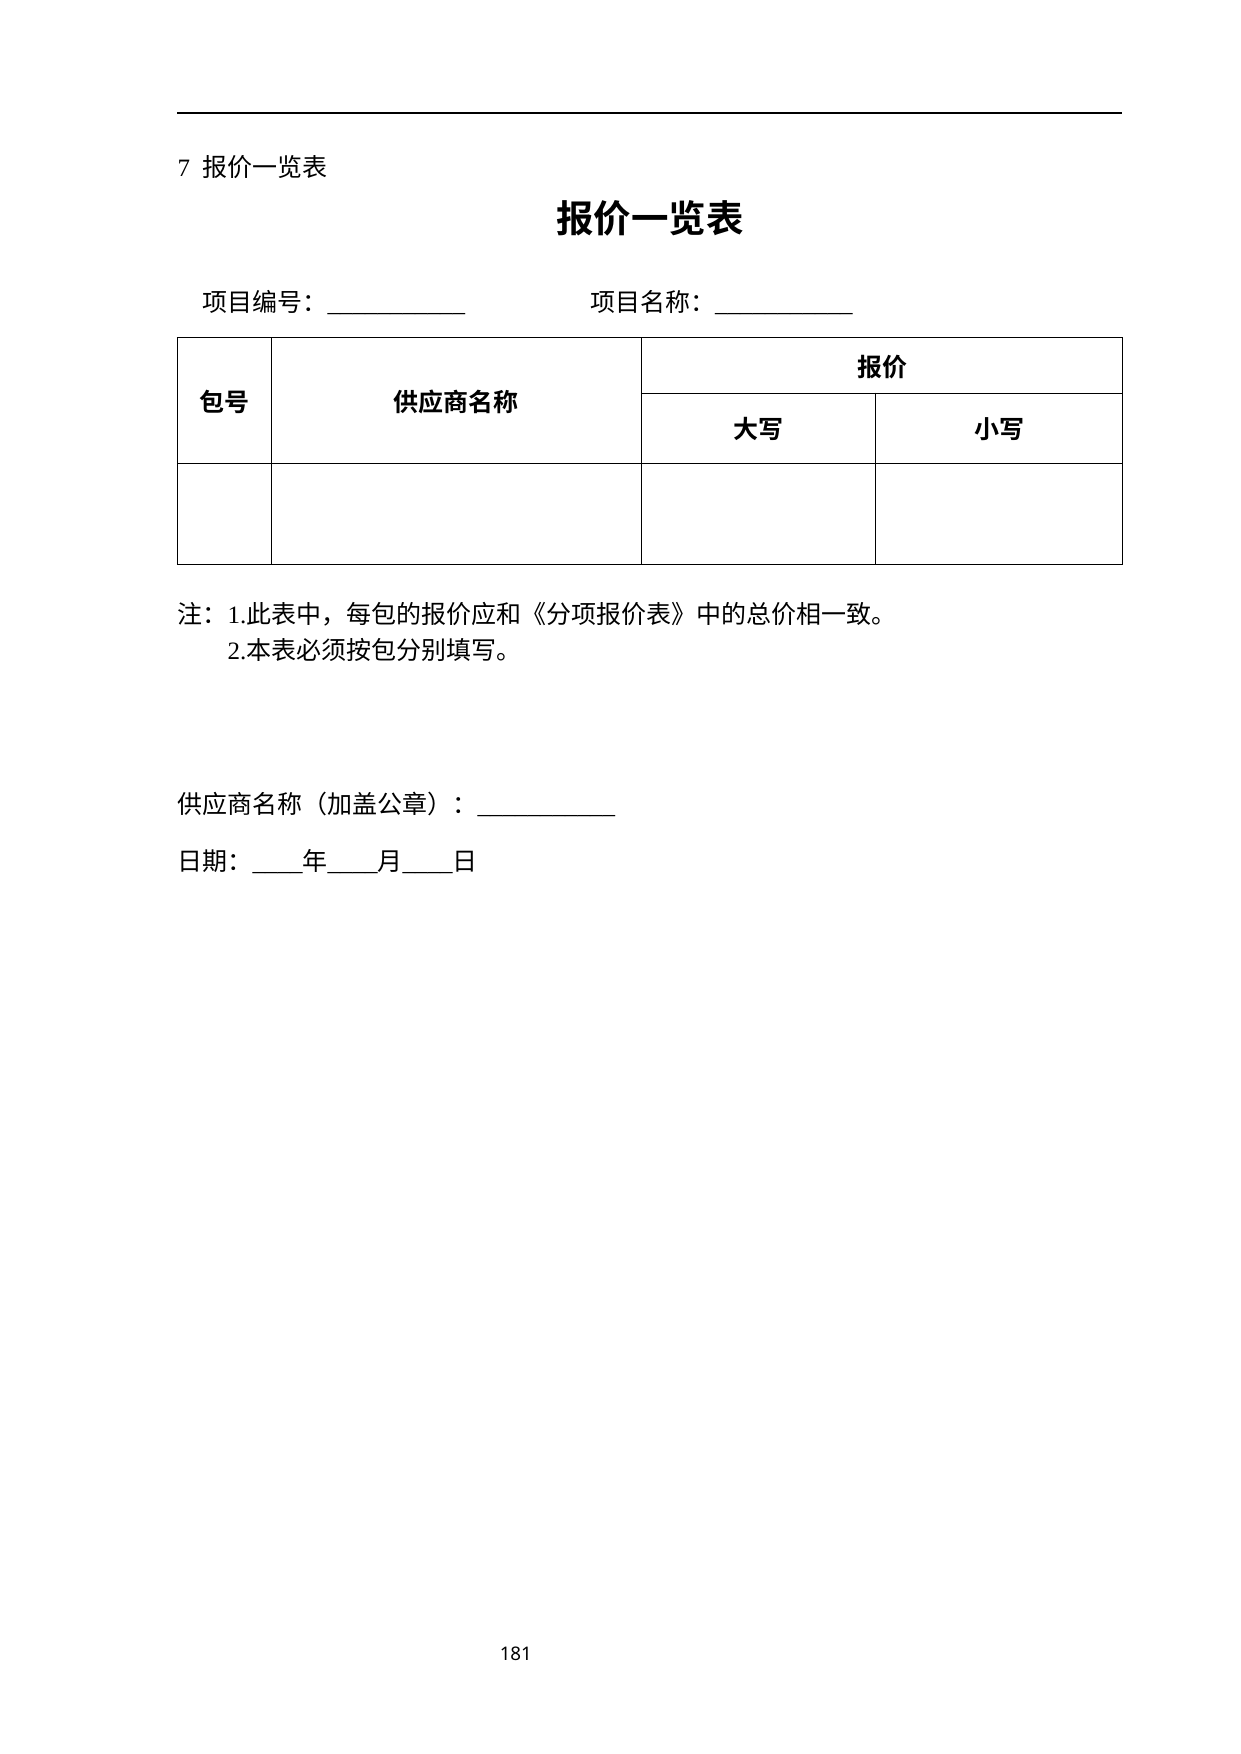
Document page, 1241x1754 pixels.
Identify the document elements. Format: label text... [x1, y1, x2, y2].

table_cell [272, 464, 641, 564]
text 注：1.此表中，每包的报价应和《分项报价表》中的总价相一致。 [177, 594, 1122, 630]
text 供应商名称（加盖公章）：___________ [177, 784, 1122, 820]
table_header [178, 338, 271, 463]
text 2.本表必须按包分别填写。 [177, 630, 1122, 667]
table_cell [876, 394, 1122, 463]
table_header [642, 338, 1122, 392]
text 日期：____年____月____日 [177, 841, 1122, 877]
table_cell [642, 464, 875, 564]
text 项目编号：___________ 项目名称：___________ [177, 283, 1122, 319]
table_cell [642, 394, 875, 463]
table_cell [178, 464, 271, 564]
text 报价一览表 [177, 202, 1122, 239]
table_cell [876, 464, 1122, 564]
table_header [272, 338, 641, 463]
text 7 报价一览表 [177, 148, 1122, 184]
